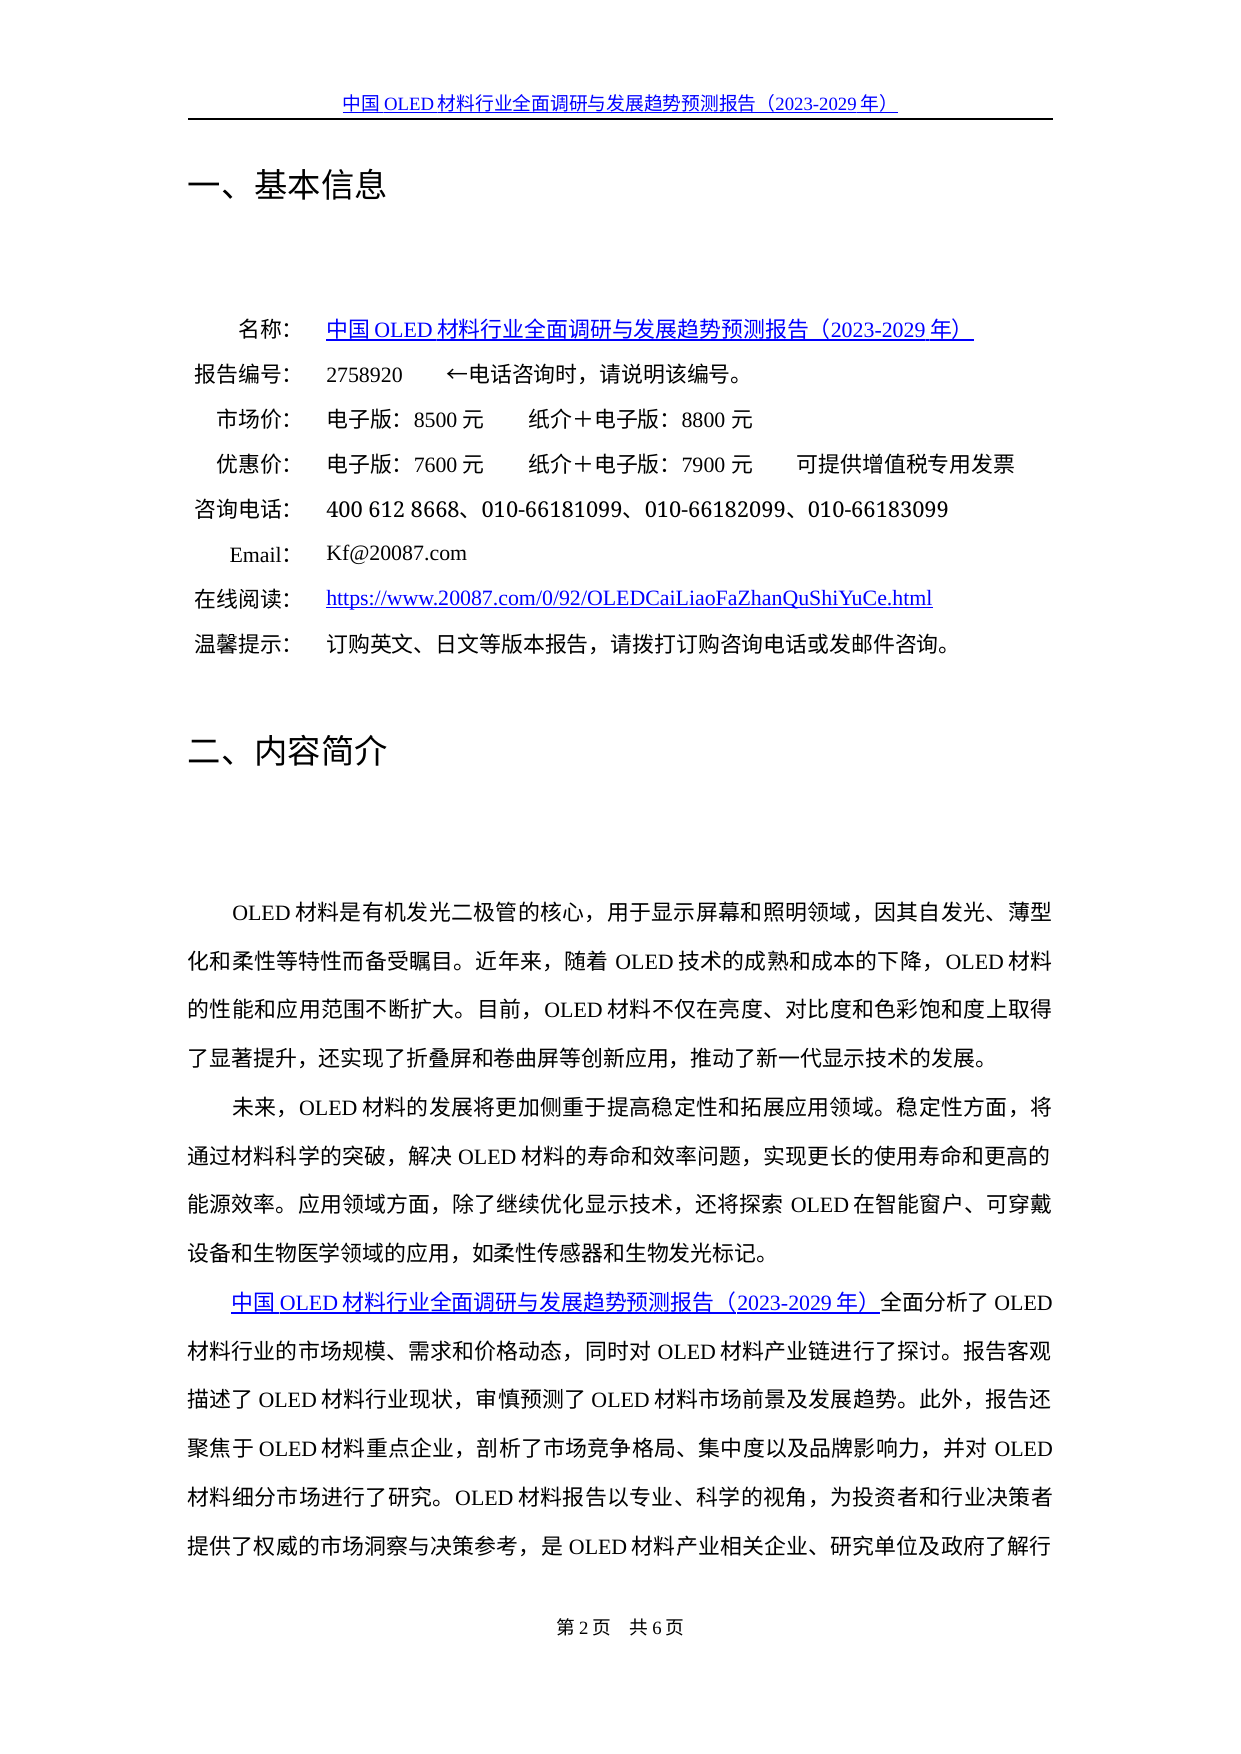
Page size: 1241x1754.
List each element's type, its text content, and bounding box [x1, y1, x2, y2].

table_cell Email： [167, 537, 315, 582]
table_cell 咨询电话： [167, 492, 315, 537]
table_cell 报告编号： [167, 357, 315, 402]
table_cell 在线阅读： [167, 582, 315, 627]
table_cell 400 612 8668、010-66181099、010-66182099、010-66183099 [315, 492, 1073, 537]
table_cell 电子版：7600 元 纸介＋电子版：7900 元 可提供增值税专用发票 [315, 447, 1073, 492]
table_cell 电子版：8500 元 纸介＋电子版：8800 元 [315, 402, 1073, 447]
table_header 名称： [167, 312, 315, 357]
table_header 中国OLED材料行业全面调研与发展趋势预测报告（2023-2029年） [315, 312, 1073, 357]
table_cell 温馨提示： [167, 627, 315, 672]
table_cell 市场价： [167, 402, 315, 447]
table_cell 2758920 ←电话咨询时，请说明该编号。 [315, 357, 1073, 402]
table_cell [315, 582, 1073, 627]
title 一、基本信息 [187, 150, 1053, 215]
table_cell Kf@20087.com [315, 537, 1073, 582]
table_cell 优惠价： [167, 447, 315, 492]
title 二、内容简介 [187, 717, 1053, 782]
table_cell 订购英文、日文等版本报告，请拨打订购咨询电话或发邮件咨询。 [315, 627, 1073, 672]
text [187, 894, 1053, 1561]
